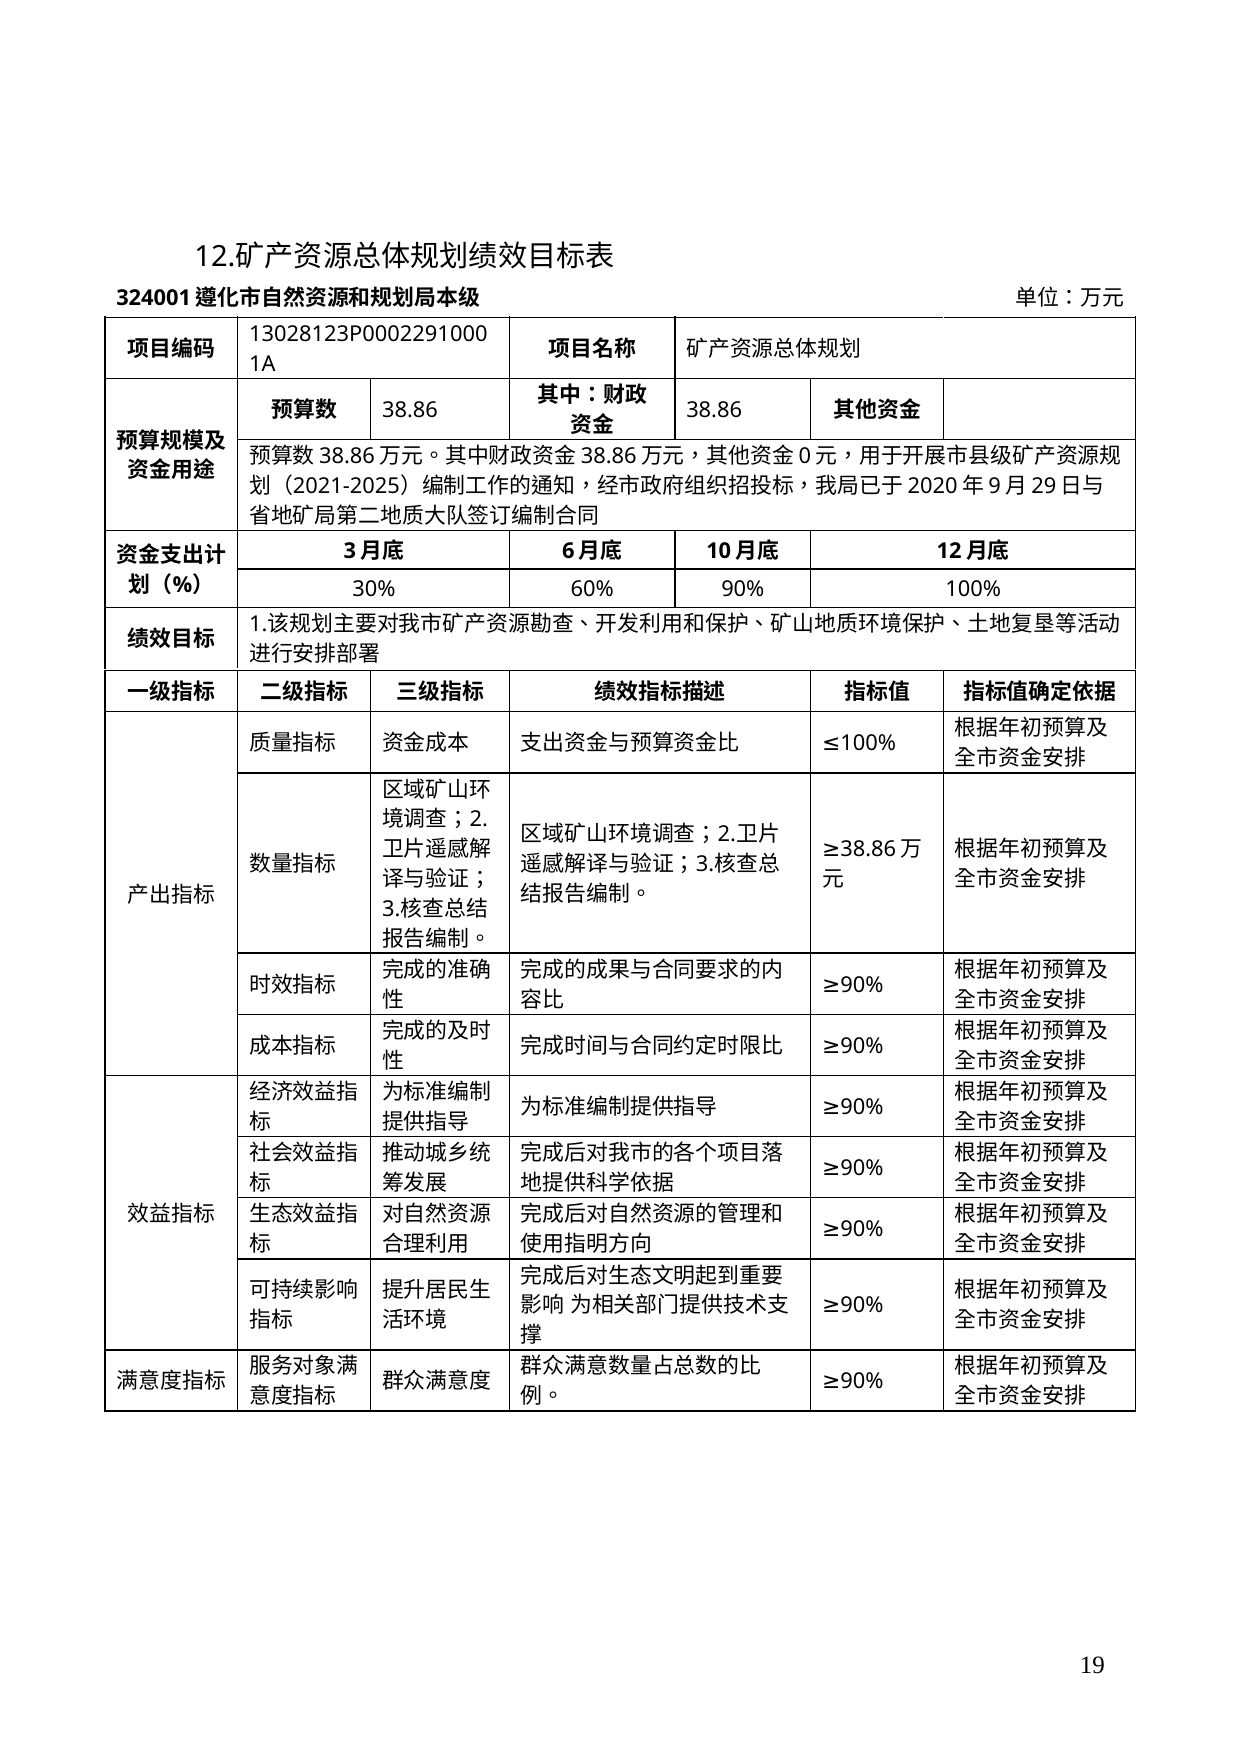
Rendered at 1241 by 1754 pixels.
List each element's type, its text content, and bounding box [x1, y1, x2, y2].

table_header 指标值确定依据 [944, 671, 1135, 711]
table_cell 30% [238, 570, 509, 607]
table_cell 完成的准确性 [371, 954, 509, 1013]
table_cell 提升居民生活环境 [371, 1260, 509, 1349]
table_header 指标值 [811, 671, 943, 711]
table_cell 完成后对自然资源的管理和使用指明方向 [510, 1198, 810, 1258]
table_cell 1.该规划主要对我市矿产资源勘查、开发利用和保护、矿山地质环境保护、土地复垦等活动进行安排部署 [238, 608, 1135, 668]
table_cell 绩效目标 [106, 608, 237, 668]
table_cell 效益指标 [106, 1076, 237, 1349]
table_cell [944, 379, 1135, 439]
table_cell 完成后对生态文明起到重要影响 为相关部门提供技术支撑 [510, 1260, 810, 1349]
table_cell 其他资金 [811, 379, 943, 439]
table_cell 根据年初预算及全市资金安排 [944, 774, 1135, 952]
table_cell 社会效益指标 [238, 1137, 370, 1197]
table_cell 根据年初预算及全市资金安排 [944, 1015, 1135, 1074]
table_cell 100% [811, 570, 1135, 607]
table_cell 6月底 [510, 531, 674, 568]
table_cell 3月底 [238, 531, 509, 568]
table_cell 38.86 [371, 379, 509, 439]
table_cell ≥90% [811, 954, 943, 1013]
table_cell 生态效益指标 [238, 1198, 370, 1258]
table_header 324001遵化市自然资源和规划局本级 [106, 277, 943, 316]
table_cell 满意度指标 [106, 1351, 237, 1410]
table_cell 群众满意度 [371, 1351, 509, 1410]
text 12.矿产资源总体规划绩效目标表 [136, 235, 1104, 275]
table_cell 可持续影响指标 [238, 1260, 370, 1349]
table_cell ≥90% [811, 1015, 943, 1074]
table_cell 区域矿山环境调查；2.卫片遥感解译与验证；3.核查总结报告编制。 [371, 774, 509, 952]
table_cell 完成的成果与合同要求的内容比 [510, 954, 810, 1013]
table_cell ≥90% [811, 1198, 943, 1258]
table_cell 预算数 [238, 379, 370, 439]
table_cell ≥90% [811, 1076, 943, 1136]
table_cell 对自然资源合理利用 [371, 1198, 509, 1258]
table_cell 资金支出计划（%） [106, 531, 237, 607]
table_cell 支出资金与预算资金比 [510, 712, 810, 772]
table_cell 根据年初预算及全市资金安排 [944, 712, 1135, 772]
table_cell 项目名称 [510, 318, 674, 378]
table_header 一级指标 [106, 671, 237, 711]
table_header 二级指标 [238, 671, 370, 711]
table_cell 数量指标 [238, 774, 370, 952]
table_cell 10月底 [676, 531, 810, 568]
table_cell 服务对象满意度指标 [238, 1351, 370, 1410]
table_cell ≥90% [811, 1137, 943, 1197]
table_cell ≥90% [811, 1260, 943, 1349]
table_cell 预算数38.86万元。其中财政资金38.86万元，其他资金0元，用于开展市县级矿产资源规划（2021-2025）编制工作的通知，经市政府组织招投标，我局已于2020年9月29日与省地矿局第二地质大队签订编制合同 [238, 440, 1135, 530]
table_cell 完成时间与合同约定时限比 [510, 1015, 810, 1074]
table_cell 完成后对我市的各个项目落地提供科学依据 [510, 1137, 810, 1197]
table_cell 质量指标 [238, 712, 370, 772]
table_cell 为标准编制提供指导 [371, 1076, 509, 1136]
table_cell 60% [510, 570, 674, 607]
table_cell 为标准编制提供指导 [510, 1076, 810, 1136]
table_cell ≥38.86万元 [811, 774, 943, 952]
table_cell 预算规模及资金用途 [106, 379, 237, 530]
table_cell 时效指标 [238, 954, 370, 1013]
table_cell ≥90% [811, 1351, 943, 1410]
table_cell 其中：财政 资金 [510, 379, 674, 439]
table_cell ≤100% [811, 712, 943, 772]
table_cell 38.86 [676, 379, 810, 439]
table_cell 矿产资源总体规划 [676, 318, 1135, 378]
table_cell 根据年初预算及全市资金安排 [944, 1351, 1135, 1410]
table_cell 根据年初预算及全市资金安排 [944, 1198, 1135, 1258]
table_header 绩效指标描述 [510, 671, 810, 711]
table_cell 产出指标 [106, 712, 237, 1074]
table_cell 13028123P00022910001A [238, 318, 509, 378]
table_cell 经济效益指标 [238, 1076, 370, 1136]
table_header 三级指标 [371, 671, 509, 711]
table_cell 资金成本 [371, 712, 509, 772]
table_cell 根据年初预算及全市资金安排 [944, 954, 1135, 1013]
table_cell 根据年初预算及全市资金安排 [944, 1260, 1135, 1349]
table_header 单位：万元 [944, 277, 1135, 316]
table_cell 根据年初预算及全市资金安排 [944, 1137, 1135, 1197]
table_cell 项目编码 [106, 318, 237, 378]
table_cell 成本指标 [238, 1015, 370, 1074]
table_cell 群众满意数量占总数的比例。 [510, 1351, 810, 1410]
table_cell 90% [676, 570, 810, 607]
table_cell 12月底 [811, 531, 1135, 568]
table_cell 完成的及时性 [371, 1015, 509, 1074]
table_cell 区域矿山环境调查；2.卫片遥感解译与验证；3.核查总结报告编制。 [510, 774, 810, 952]
table_cell 根据年初预算及全市资金安排 [944, 1076, 1135, 1136]
table_cell 推动城乡统筹发展 [371, 1137, 509, 1197]
